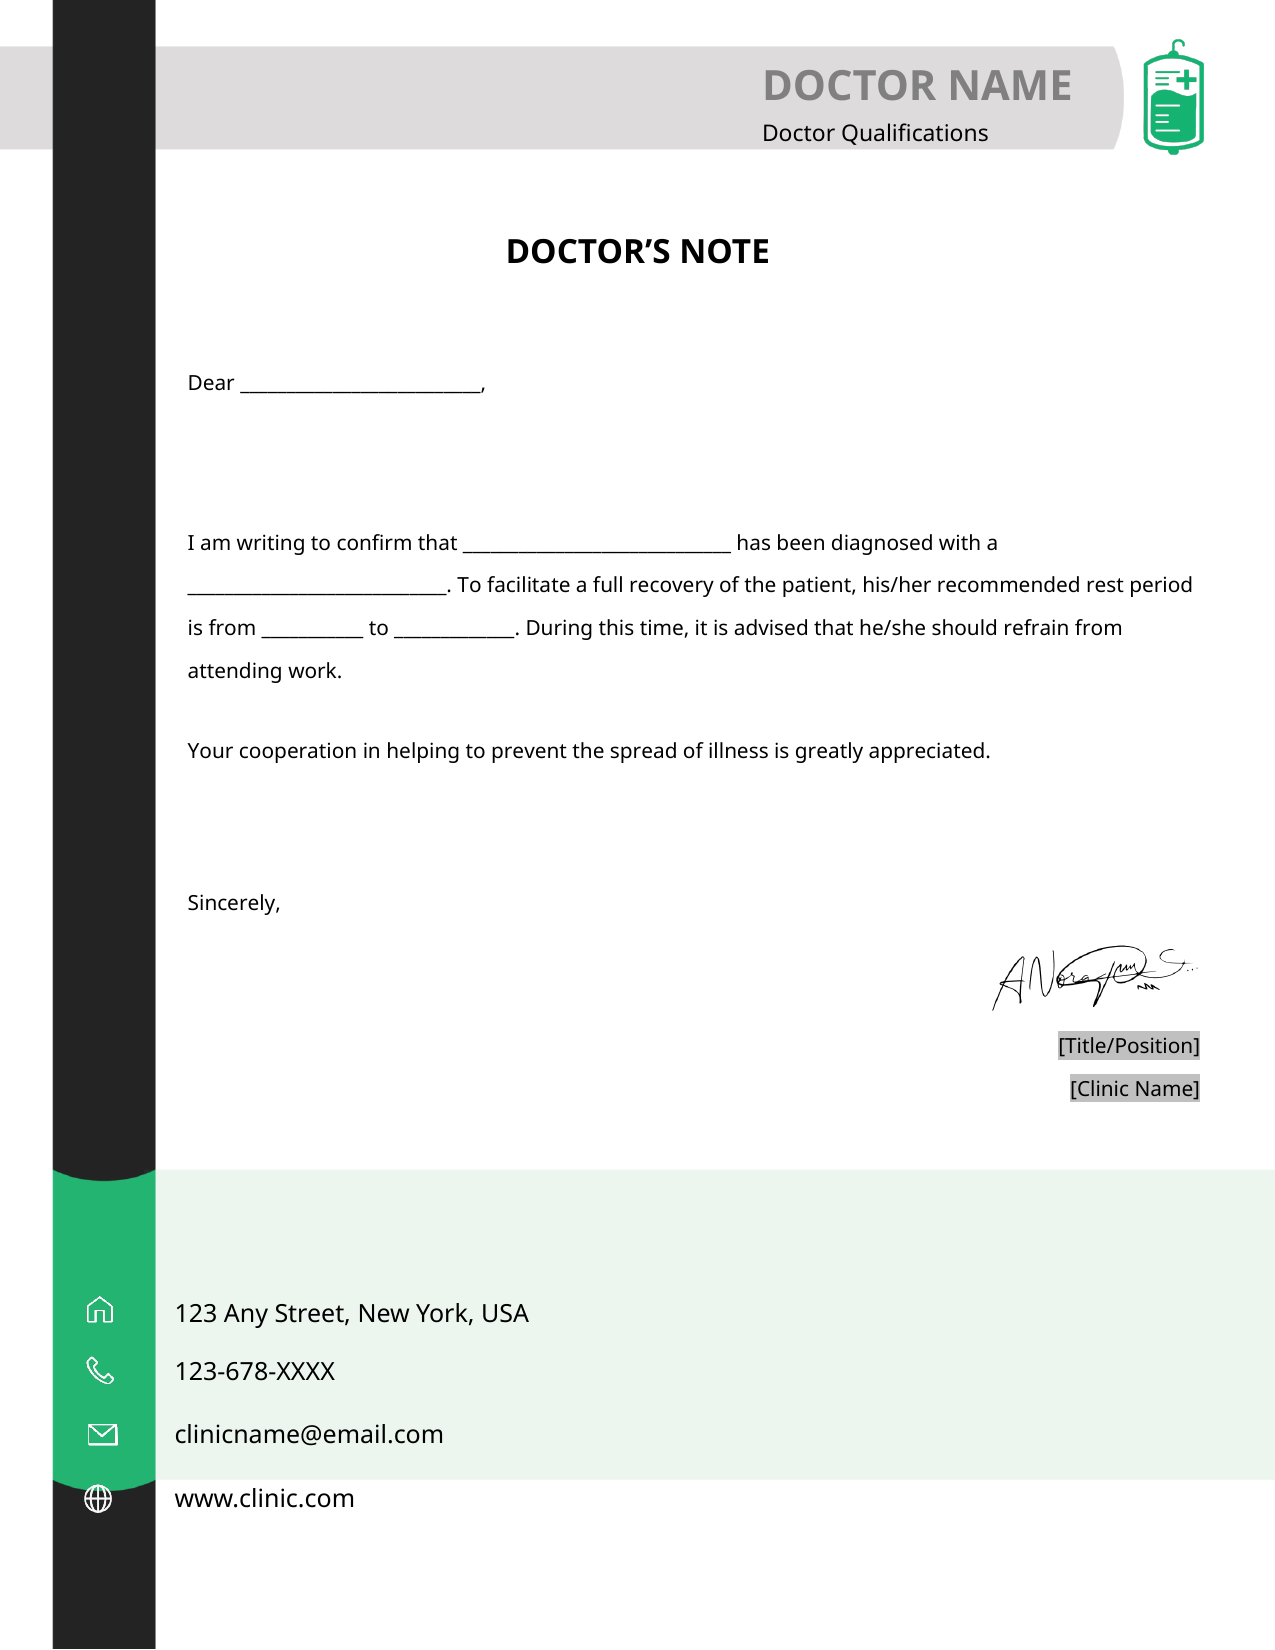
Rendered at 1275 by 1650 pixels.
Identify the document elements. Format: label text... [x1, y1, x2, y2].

picture [0, 0, 1275, 1649]
text I am writing to confirm that _____________________________ has been diagnosed with a ____________________________. To facilitate a full recovery of the patient, his/her recommended rest period is from ___________ to _____________. During this time, it is advised that he/she should refrain from attending work. [187, 528, 1200, 684]
text Sincerely, [187, 888, 1200, 916]
text Your cooperation in helping to prevent the spread of illness is greatly appreciated. [187, 736, 1200, 764]
text [Title/Position] [Clinic Name] [75, 1031, 1200, 1145]
text DOCTOR’S NOTE [75, 228, 1200, 273]
text Dear __________________________, [187, 368, 1200, 396]
